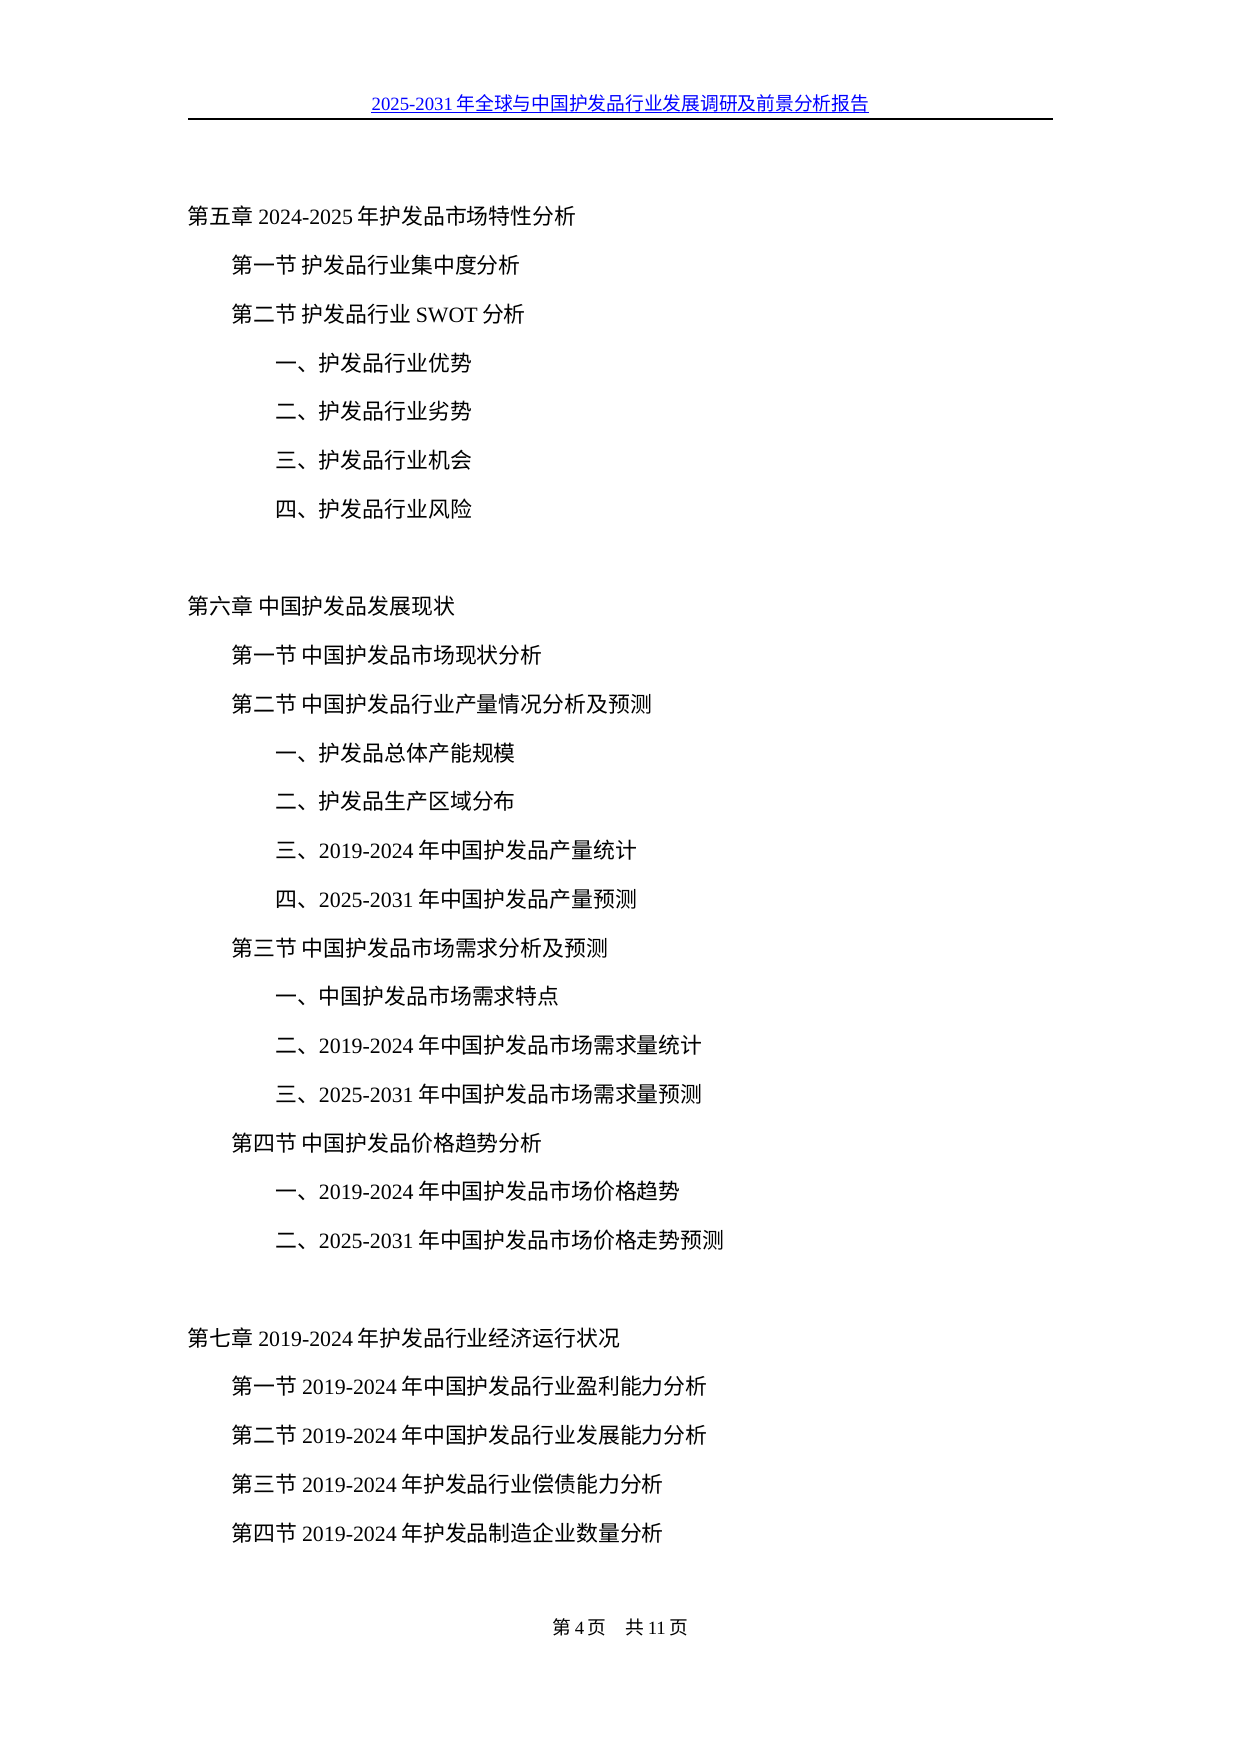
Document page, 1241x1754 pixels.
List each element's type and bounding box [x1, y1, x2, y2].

text [187, 150, 1053, 1548]
